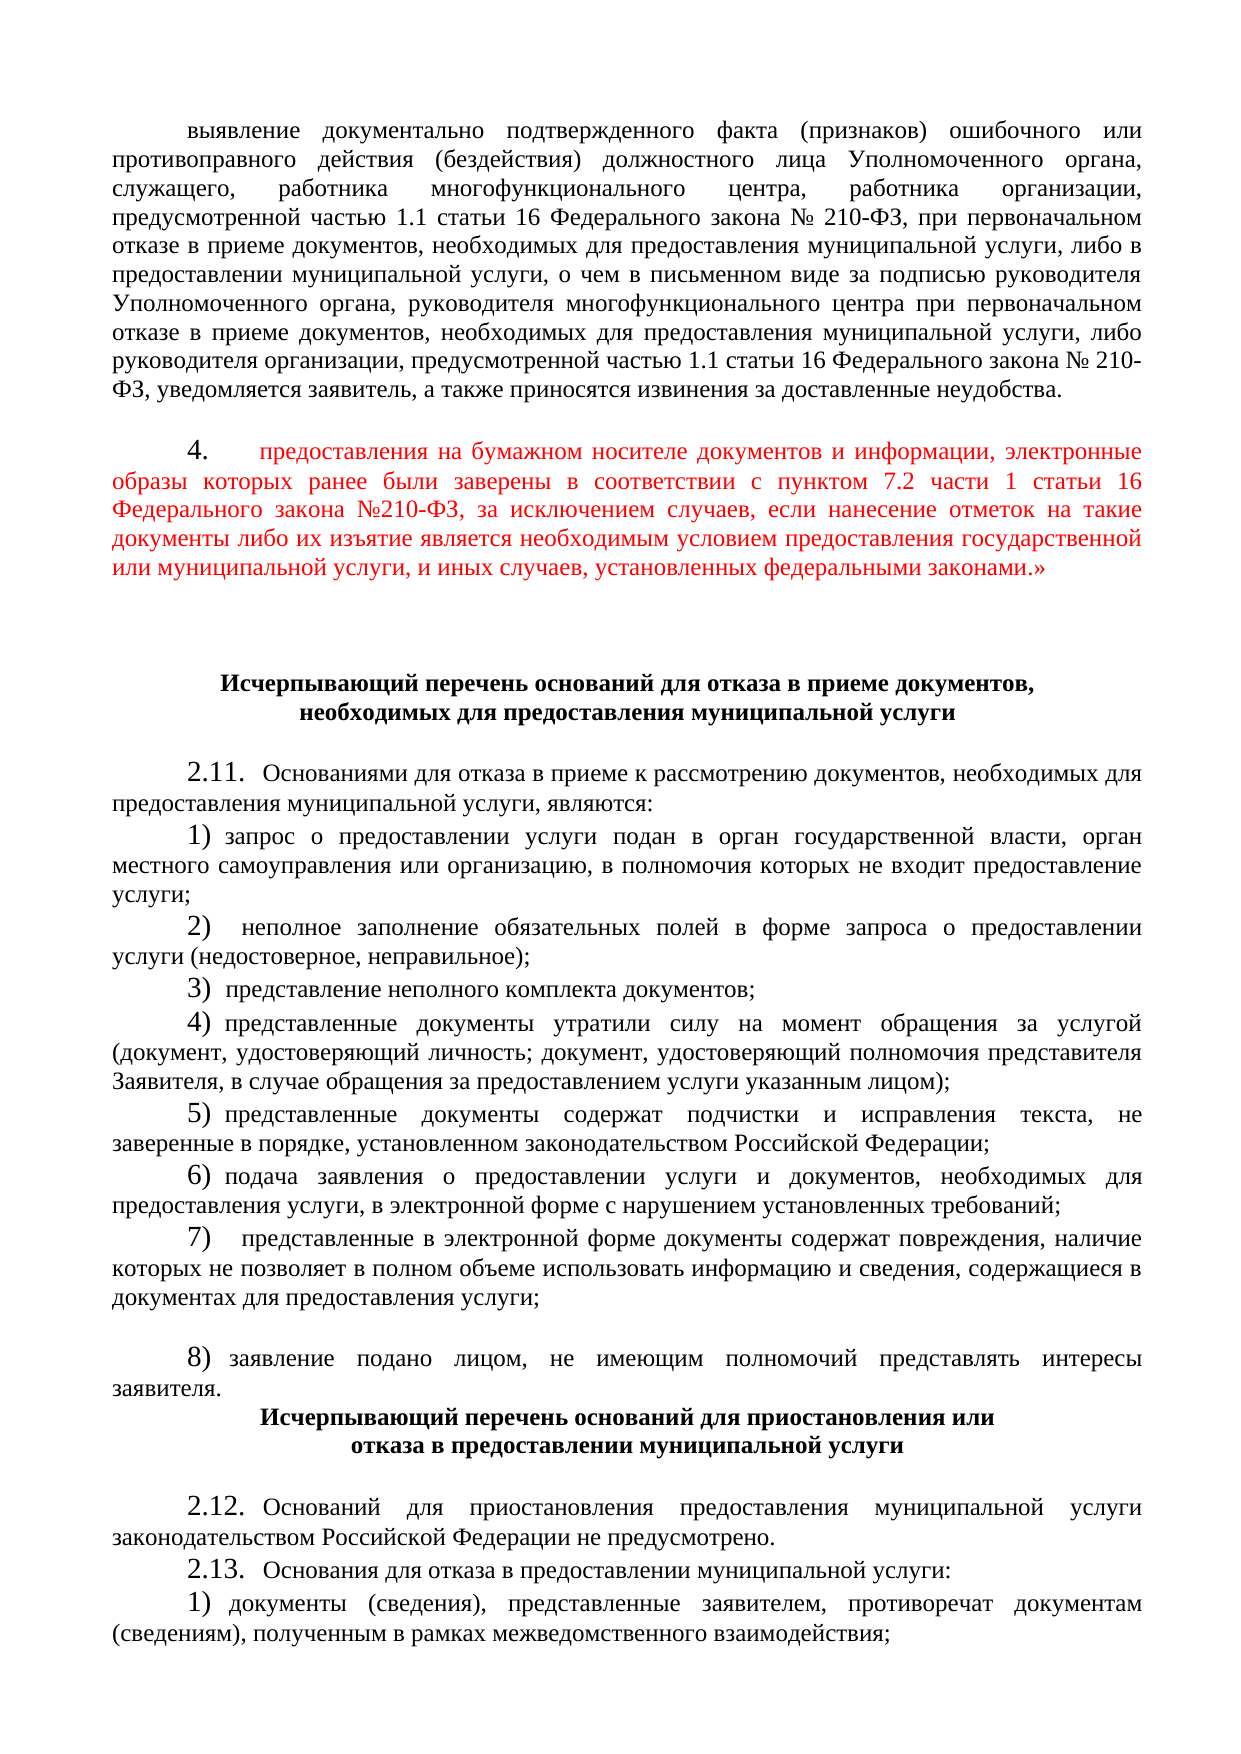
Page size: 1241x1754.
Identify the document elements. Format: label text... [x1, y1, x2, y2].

list заявление подано лицом, не имеющим полномочий представлять интересы заявителя. [112, 1339, 1143, 1402]
list Основаниями для отказа в приеме к рассмотрению документов, необходимых для предоставления муниципальной услуги, являются: [112, 754, 1143, 817]
list представленные документы утратили силу на момент обращения за услугой (документ, удостоверяющий личность; документ, удостоверяющий полномочия представителя Заявителя, в случае обращения за предоставлением услуги указанным лицом); [112, 1004, 1143, 1095]
text Исчерпывающий перечень оснований для отказа в приеме документов, необходимых для предоставления муниципальной услуги [112, 668, 1143, 725]
list Оснований для приостановления предоставления муниципальной услуги законодательством Российской Федерации не предусмотрено. [112, 1488, 1143, 1551]
list Основания для отказа в предоставлении муниципальной услуги: [112, 1551, 1143, 1584]
list предоставления на бумажном носителе документов и информации, электронные образы которых ранее были заверены в соответствии с пунктом 7.2 части 1 статьи 16 Федерального закона №210-ФЗ, за исключением случаев, если нанесение отметок на такие документы либо их изъятие является необходимым условием предоставления государственной или муниципальной услуги, и иных случаев, установленных федеральными законами.» [112, 432, 1143, 581]
list представление неполного комплекта документов; [112, 970, 1143, 1004]
list представленные в электронной форме документы содержат повреждения, наличие которых не позволяет в полном объеме использовать информацию и сведения, содержащиеся в документах для предоставления услуги; [112, 1219, 1143, 1310]
list запрос о предоставлении услуги подан в орган государственной власти, орган местного самоуправления или организацию, в полномочия которых не входит предоставление услуги; [112, 817, 1143, 908]
text выявление документально подтвержденного факта (признаков) ошибочного или противоправного действия (бездействия) должностного лица Уполномоченного органа, служащего, работника многофункционального центра, работника организации, предусмотренной частью 1.1 статьи 16 Федерального закона № 210-ФЗ, при первоначальном отказе в приеме документов, необходимых для предоставления муниципальной услуги, либо в предоставлении муниципальной услуги, о чем в письменном виде за подписью руководителя Уполномоченного органа, руководителя многофункционального центра при первоначальном отказе в приеме документов, необходимых для предоставления муниципальной услуги, либо руководителя организации, предусмотренной частью 1.1 статьи 16 Федерального закона № 210-ФЗ, уведомляется заявитель, а также приносятся извинения за доставленные неудобства. [112, 116, 1143, 403]
list неполное заполнение обязательных полей в форме запроса о предоставлении услуги (недостоверное, неправильное); [112, 908, 1143, 970]
list документы (сведения), представленные заявителем, противоречат документам (сведениям), полученным в рамках межведомственного взаимодействия; [112, 1584, 1143, 1647]
list подача заявления о предоставлении услуги и документов, необходимых для предоставления услуги, в электронной форме с нарушением установленных требований; [112, 1157, 1143, 1219]
text Исчерпывающий перечень оснований для приостановления или отказа в предоставлении муниципальной услуги [112, 1402, 1143, 1459]
list представленные документы содержат подчистки и исправления текста, не заверенные в порядке, установленном законодательством Российской Федерации; [112, 1095, 1143, 1157]
